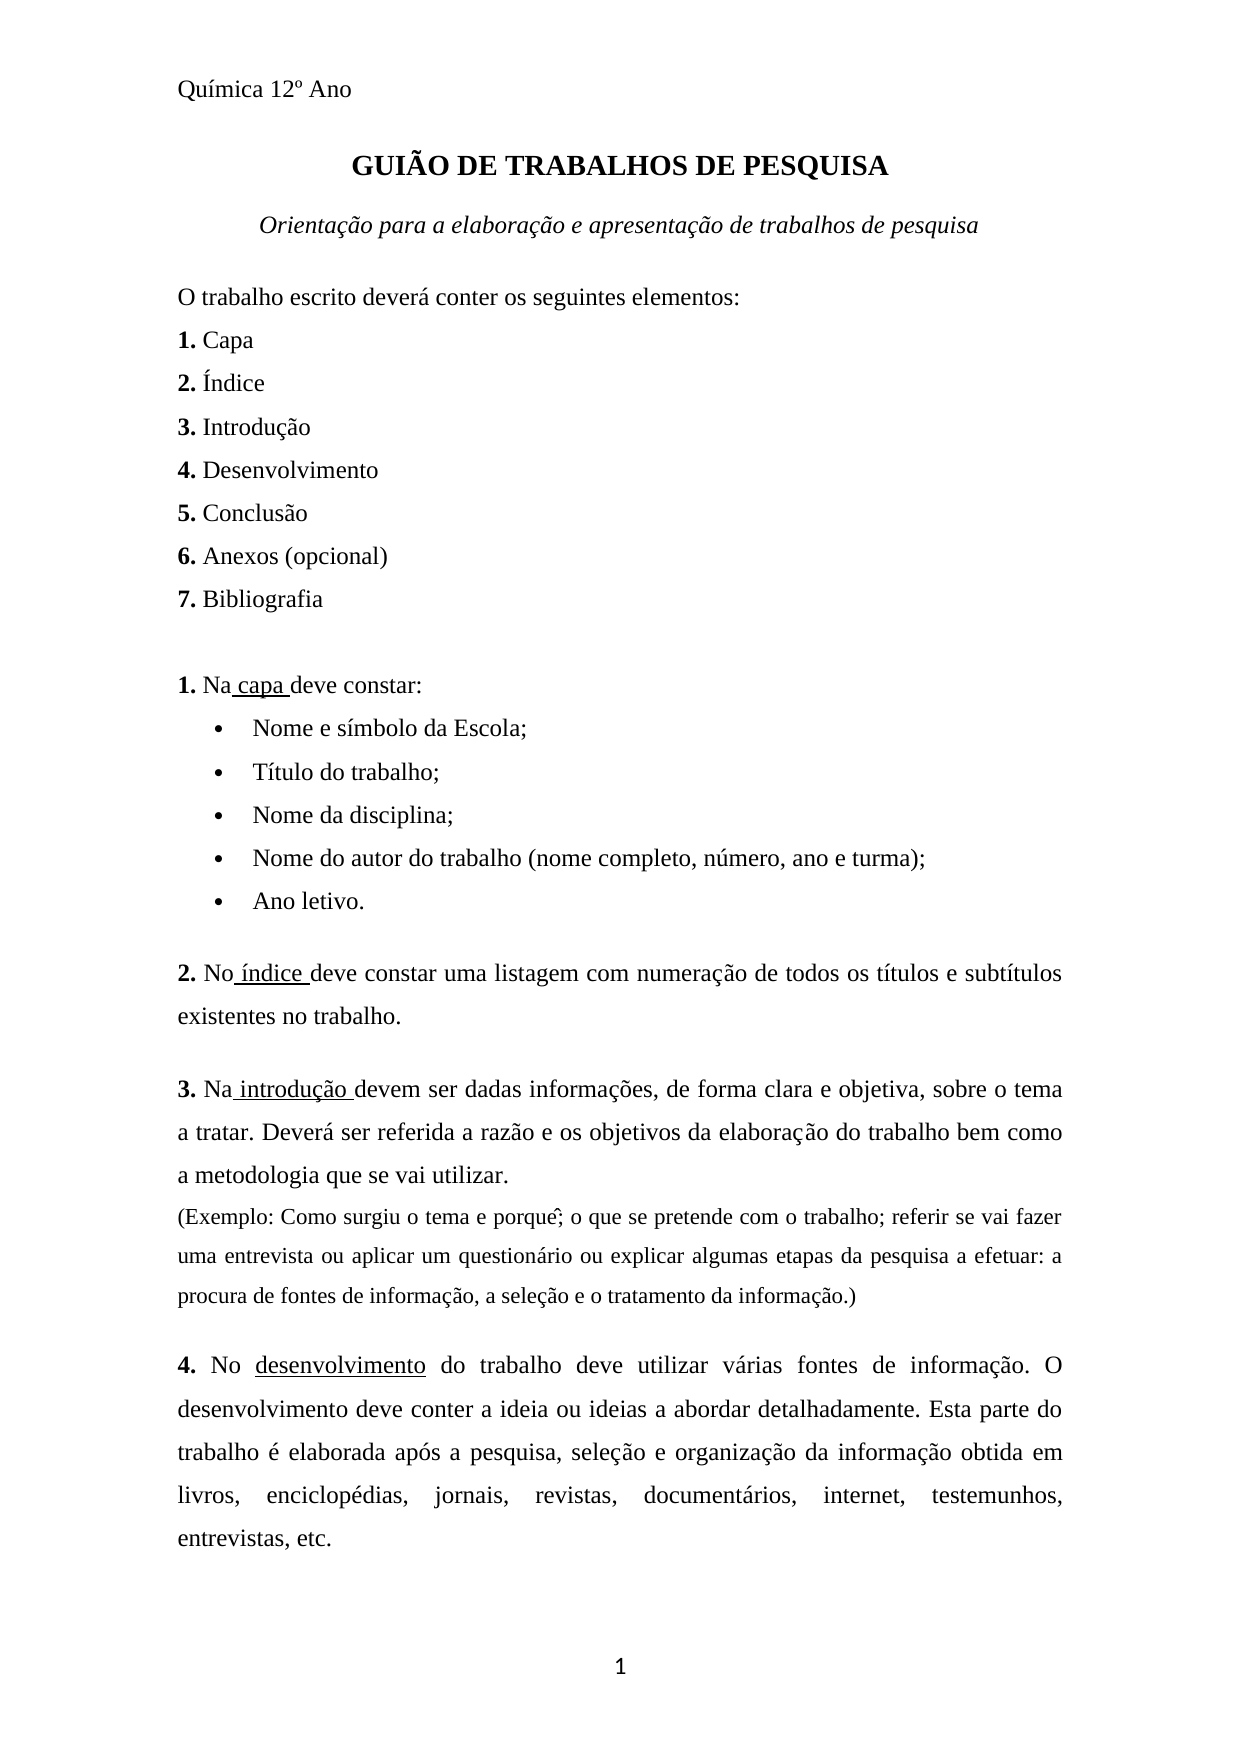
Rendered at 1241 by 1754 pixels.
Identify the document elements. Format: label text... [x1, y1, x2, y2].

list Nome do autor do trabalho (nome completo, número, ano e turma); [215, 843, 1063, 872]
text 2. No índice deve constar uma listagem com numeração de todos os títulos e subtítulos existentes no trabalho. [177, 958, 1063, 1030]
text 7. Bibliografia [177, 584, 1063, 613]
list Nome e símbolo da Escola; [215, 713, 1063, 742]
list Ano letivo. [215, 886, 1063, 915]
text O trabalho escrito deverá conter os seguintes elementos: [177, 282, 1063, 311]
text 4. No desenvolvimento do trabalho deve utilizar várias fontes de informação. O desenvolvimento deve conter a ideia ou ideias a abordar detalhadamente. Esta parte do trabalho é elaborada após a pesquisa, seleção e organização da informação obtida em livros, enciclopédias, jornais, revistas, documentários, internet, testemunhos, entrevistas, etc. [177, 1351, 1063, 1552]
text 1. Na capa deve constar: [177, 670, 1063, 699]
text GUIÃO DE TRABALHOS DE PESQUISA [177, 148, 1063, 181]
text 3. Na introdução devem ser dadas informações, de forma clara e objetiva, sobre o tema a tratar. Deverá ser referida a razão e os objetivos da elaboração do trabalho bem como a metodologia que se vai utilizar. [177, 1074, 1063, 1189]
list Título do trabalho; [215, 757, 1063, 785]
text 1. Capa 2. Índice 3. Introdução 4. Desenvolvimento 5. Conclusão 6. Anexos (opcional) [177, 325, 1063, 570]
list Nome da disciplina; [215, 800, 1063, 828]
text Orientação para a elaboração e apresentação de trabalhos de pesquisa [177, 210, 1063, 239]
text (Exemplo: Como surgiu o tema e porquê; o que se pretende com o trabalho; referir se vai fazer uma entrevista ou aplicar um questionário ou explicar algumas etapas da pesquisa a efetuar: a procura de fontes de informação, a seleção e o tratamento da informação.) [177, 1203, 1063, 1308]
